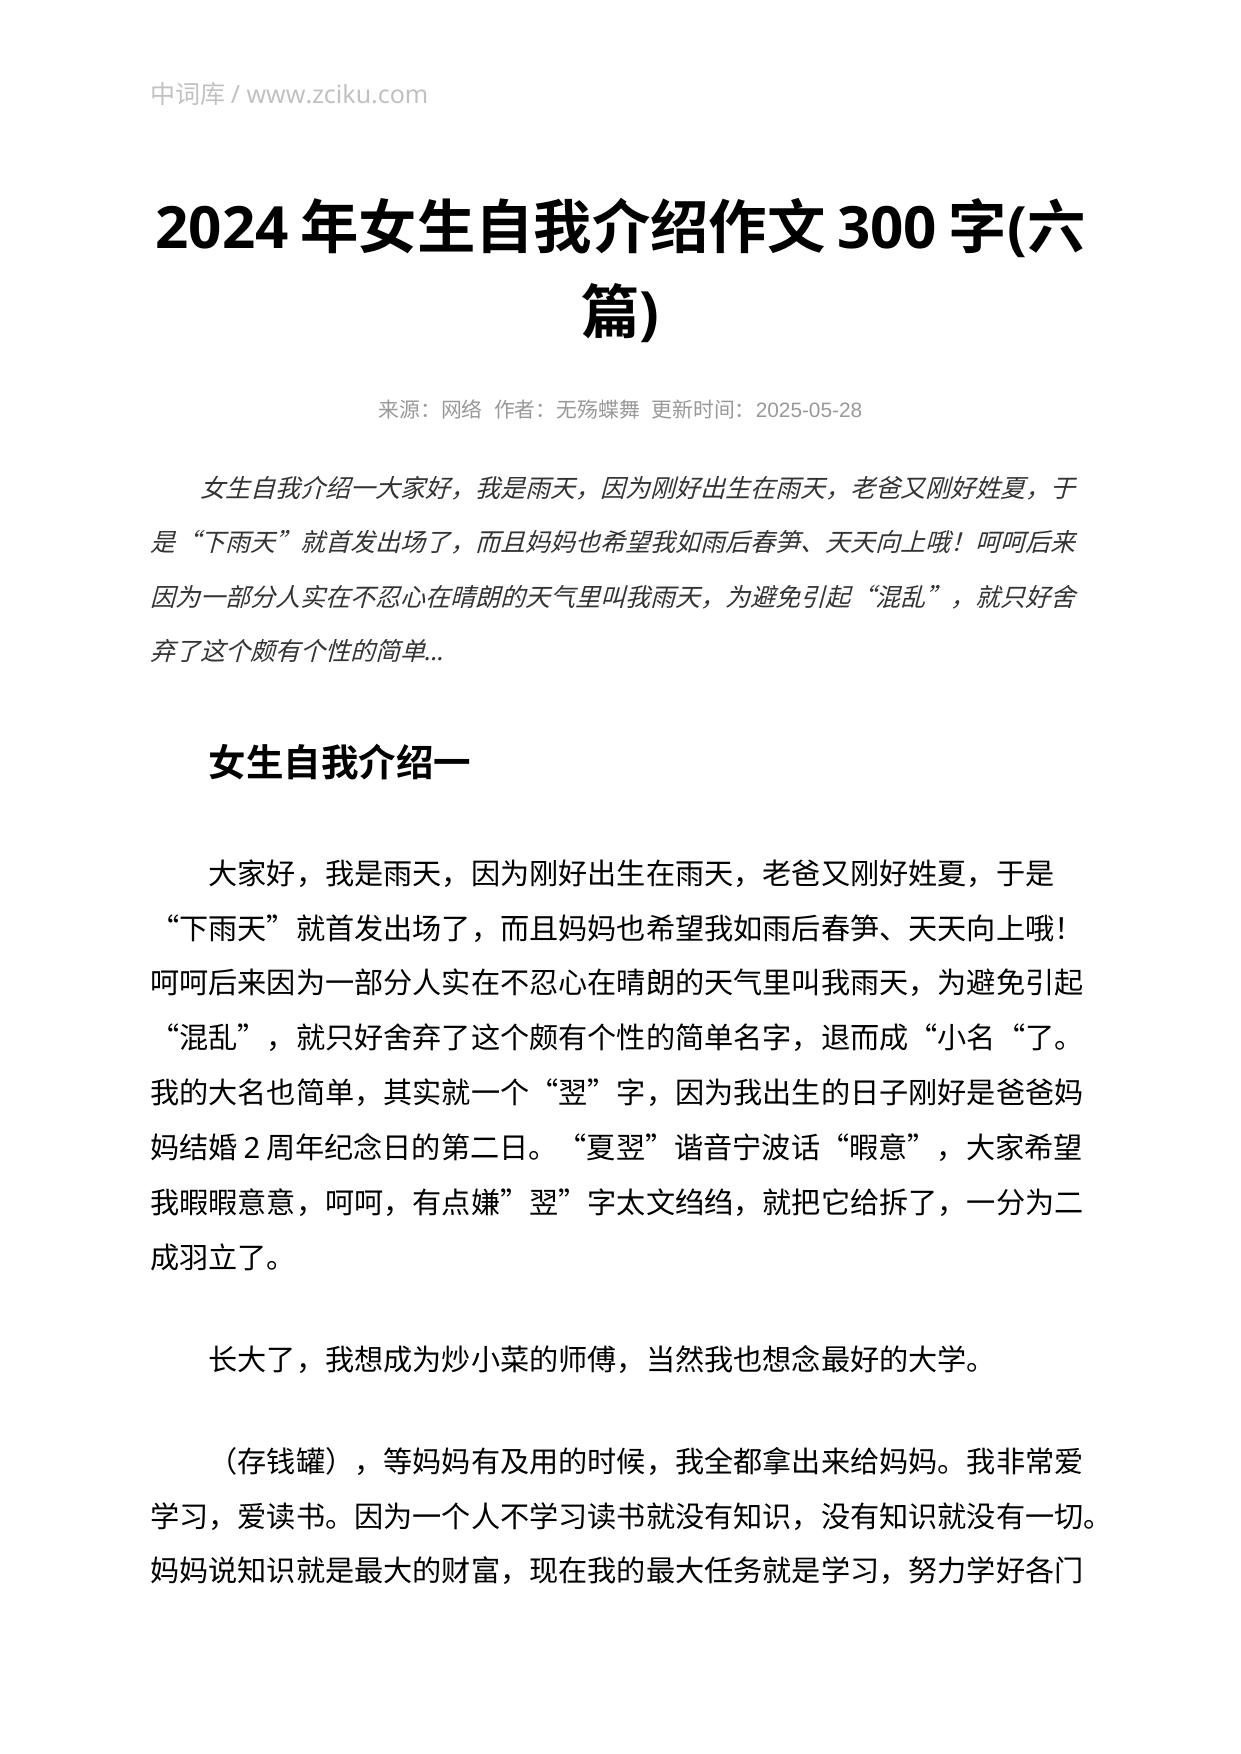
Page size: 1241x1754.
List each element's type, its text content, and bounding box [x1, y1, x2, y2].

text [150, 1438, 1090, 1590]
text 女生自我介绍一 [150, 733, 1090, 787]
text 女生自我介绍一大家好，我是雨天，因为刚好出生在雨天，老爸又刚好姓夏，于是“下雨天”就首发出场了，而且妈妈也希望我如雨后春笋、天天向上哦！呵呵后来因为一部分人实在不忍心在晴朗的天气里叫我雨天，为避免引起“混乱”，就只好舍弃了这个颇有个性的简单... [150, 468, 1090, 668]
text 来源：网络 作者：无殇蝶舞 更新时间：2025-05-28 [150, 398, 1090, 422]
subtitle 2024年女生自我介绍作文300字(六篇) [150, 181, 1090, 351]
text 长大了，我想成为炒小菜的师傅，当然我也想念最好的大学。 [150, 1336, 1090, 1379]
text 大家好，我是雨天，因为刚好出生在雨天，老爸又刚好姓夏，于是“下雨天”就首发出场了，而且妈妈也希望我如雨后春笋、天天向上哦！呵呵后来因为一部分人实在不忍心在晴朗的天气里叫我雨天，为避免引起“混乱”，就只好舍弃了这个颇有个性的简单名字，退而成“小名“了。我的大名也简单，其实就一个“翌”字，因为我出生的日子刚好是爸爸妈妈结婚2周年纪念日的第二日。“夏翌”谐音宁波话“暇意”，大家希望我暇暇意意，呵呵，有点嫌”翌”字太文绉绉，就把它给拆了，一分为二成羽立了。 [150, 850, 1090, 1277]
